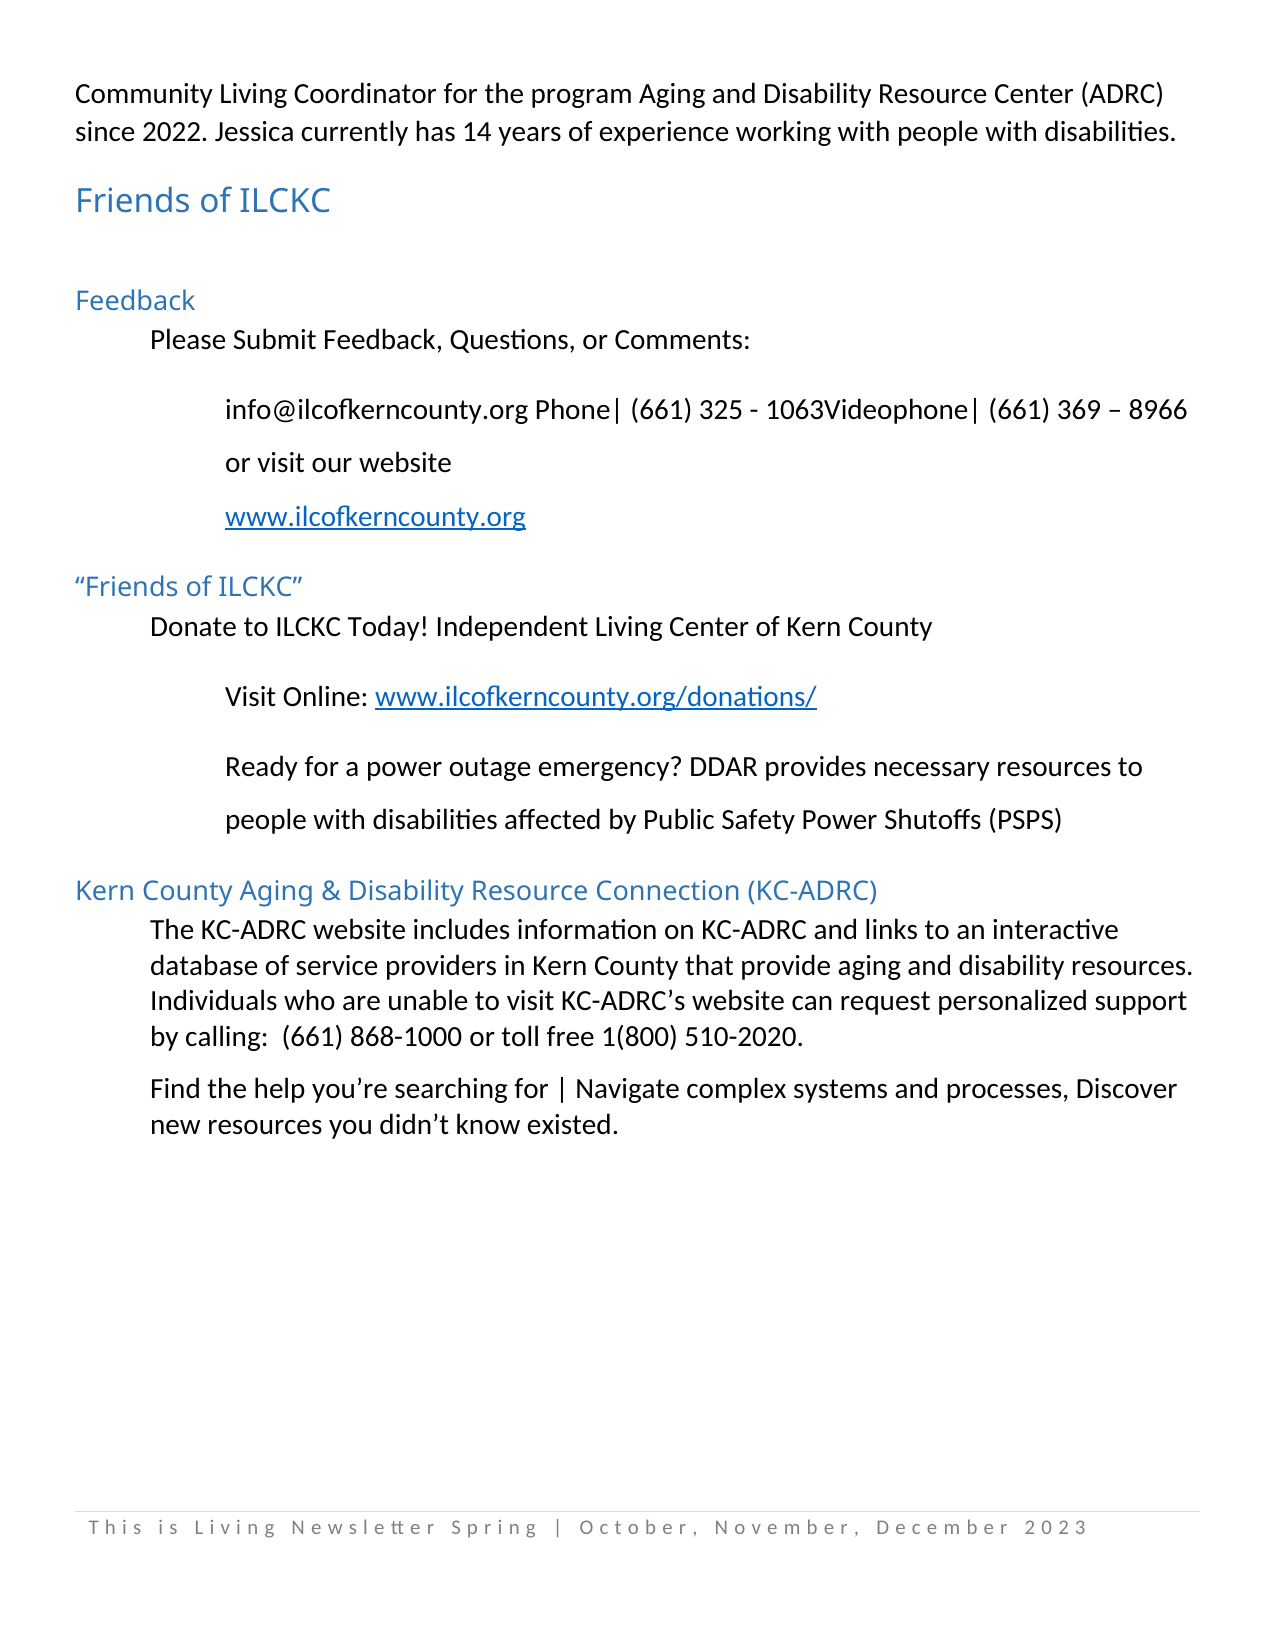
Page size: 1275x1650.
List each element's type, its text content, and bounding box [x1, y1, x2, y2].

subtitle “Friends of ILCKC” [75, 568, 1200, 605]
text info@ilcofkerncounty.org Phone| (661) 325 - 1063Videophone| (661) 369 – 8966 or visit our website www.ilcofkerncounty.org [225, 391, 1200, 533]
text Find the help you’re searching for | Navigate complex systems and processes, Discover new resources you didn’t know existed. [150, 1070, 1200, 1142]
text Please Submit Feedback, Questions, or Comments: [150, 321, 1200, 356]
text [75, 75, 1200, 149]
text Ready for a power outage emergency? DDAR provides necessary resources to people with disabilities affected by Public Safety Power Shutoffs (PSPS) [225, 748, 1200, 837]
text Donate to ILCKC Today! Independent Living Center of Kern County [150, 608, 1200, 643]
text Visit Online: www.ilcofkerncounty.org/donations/ [225, 678, 1200, 713]
subtitle Kern County Aging & Disability Resource Connection (KC-ADRC) [75, 871, 1200, 908]
text The KC-ADRC website includes information on KC-ADRC and links to an interactive database of service providers in Kern County that provide aging and disability resources. Individuals who are unable to visit KC-ADRC’s website can request personalized support by calling: (661) 868-1000 or toll free 1(800) 510-2020. [150, 911, 1200, 1054]
subtitle Friends of ILCKC [75, 177, 1200, 222]
subtitle Feedback [75, 281, 1200, 318]
